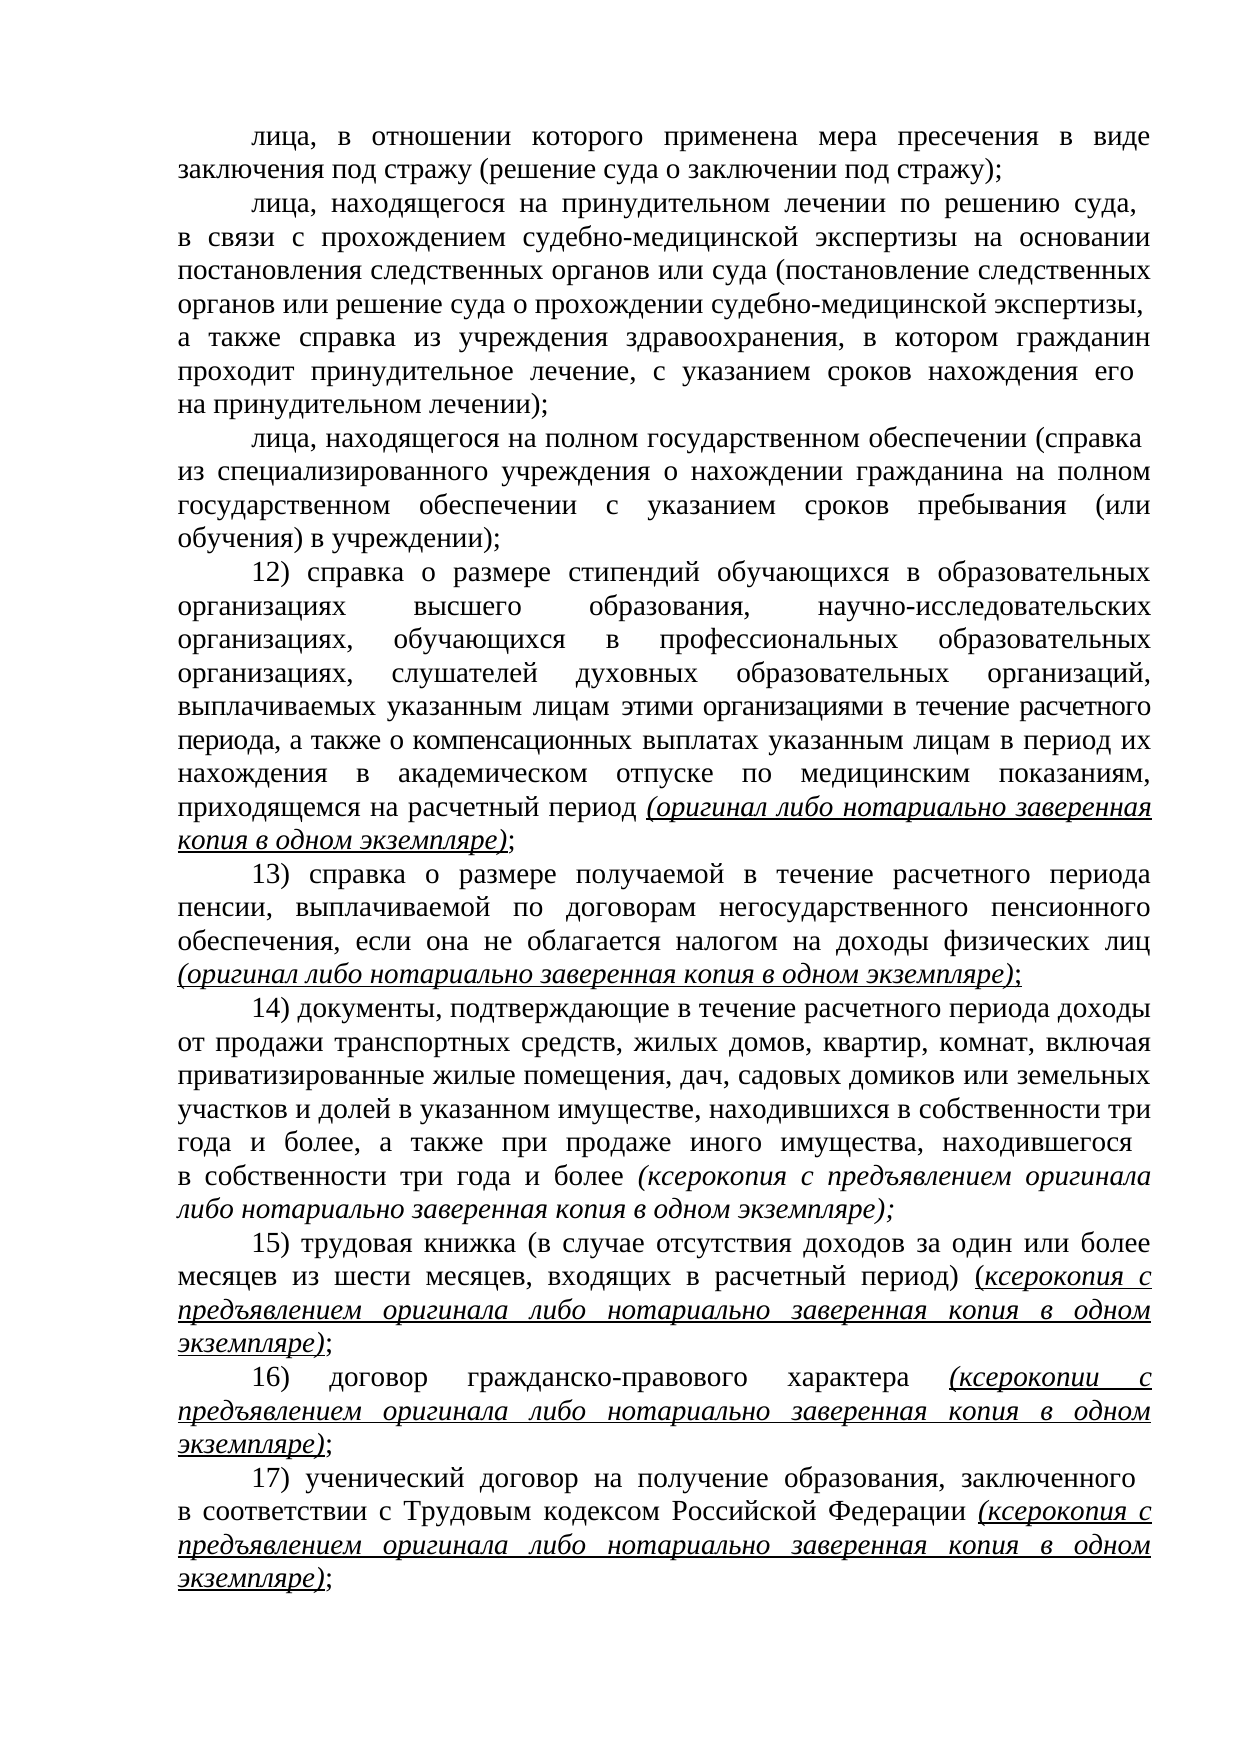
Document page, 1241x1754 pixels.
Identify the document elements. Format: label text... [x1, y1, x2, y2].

text лица, находящегося на принудительном лечении по решению суда, в связи с прохождением судебно-медицинской экспертизы на основании постановления следственных органов или суда (постановление следственных органов или решение суда о прохождении судебно-медицинской экспертизы, а также справка из учреждения здравоохранения, в котором гражданин проходит принудительное лечение, с указанием сроков нахождения его на принудительном лечении); [177, 185, 1152, 420]
text 13) справка о размере получаемой в течение расчетного периода пенсии, выплачиваемой по договорам негосударственного пенсионного обеспечения, если она не облагается налогом на доходы физических лиц (оригинал либо нотариально заверенная копия в одном экземпляре); [177, 856, 1152, 990]
text 14) документы, подтверждающие в течение расчетного периода доходы от продажи транспортных средств, жилых домов, квартир, комнат, включая приватизированные жилые помещения, дач, садовых домиков или земельных участков и долей в указанном имуществе, находившихся в собственности три года и более, а также при продаже иного имущества, находившегося в собственности три года и более (ксерокопия с предъявлением оригинала либо нотариально заверенная копия в одном экземпляре); [177, 990, 1152, 1225]
text 12) справка о размере стипендий обучающихся в образовательных организациях высшего образования, научно-исследовательских организациях, обучающихся в профессиональных образовательных организациях, слушателей духовных образовательных организаций, выплачиваемых указанным лицам этими организациями в течение расчетного периода, а также о компенсационных выплатах указанным лицам в период их нахождения в академическом отпуске по медицинским показаниям, приходящемся на расчетный период (оригинал либо нотариально заверенная копия в одном экземпляре); [177, 554, 1152, 856]
text 16) договор гражданско-правового характера (ксерокопии с предъявлением оригинала либо нотариально заверенная копия в одном экземпляре); [177, 1359, 1152, 1460]
text 15) трудовая книжка (в случае отсутствия доходов за один или более месяцев из шести месяцев, входящих в расчетный период) (ксерокопия с предъявлением оригинала либо нотариально заверенная копия в одном экземпляре); [177, 1225, 1152, 1359]
text 17) ученический договор на получение образования, заключенного в соответствии с Трудовым кодексом Российской Федерации (ксерокопия с предъявлением оригинала либо нотариально заверенная копия в одном экземпляре); [177, 1460, 1152, 1594]
text лица, находящегося на полном государственном обеспечении (справка из специализированного учреждения о нахождении гражданина на полном государственном обеспечении с указанием сроков пребывания (или обучения) в учреждении); [177, 420, 1152, 554]
text лица, в отношении которого применена мера пресечения в виде заключения под стражу (решение суда о заключении под стражу); [177, 118, 1152, 185]
